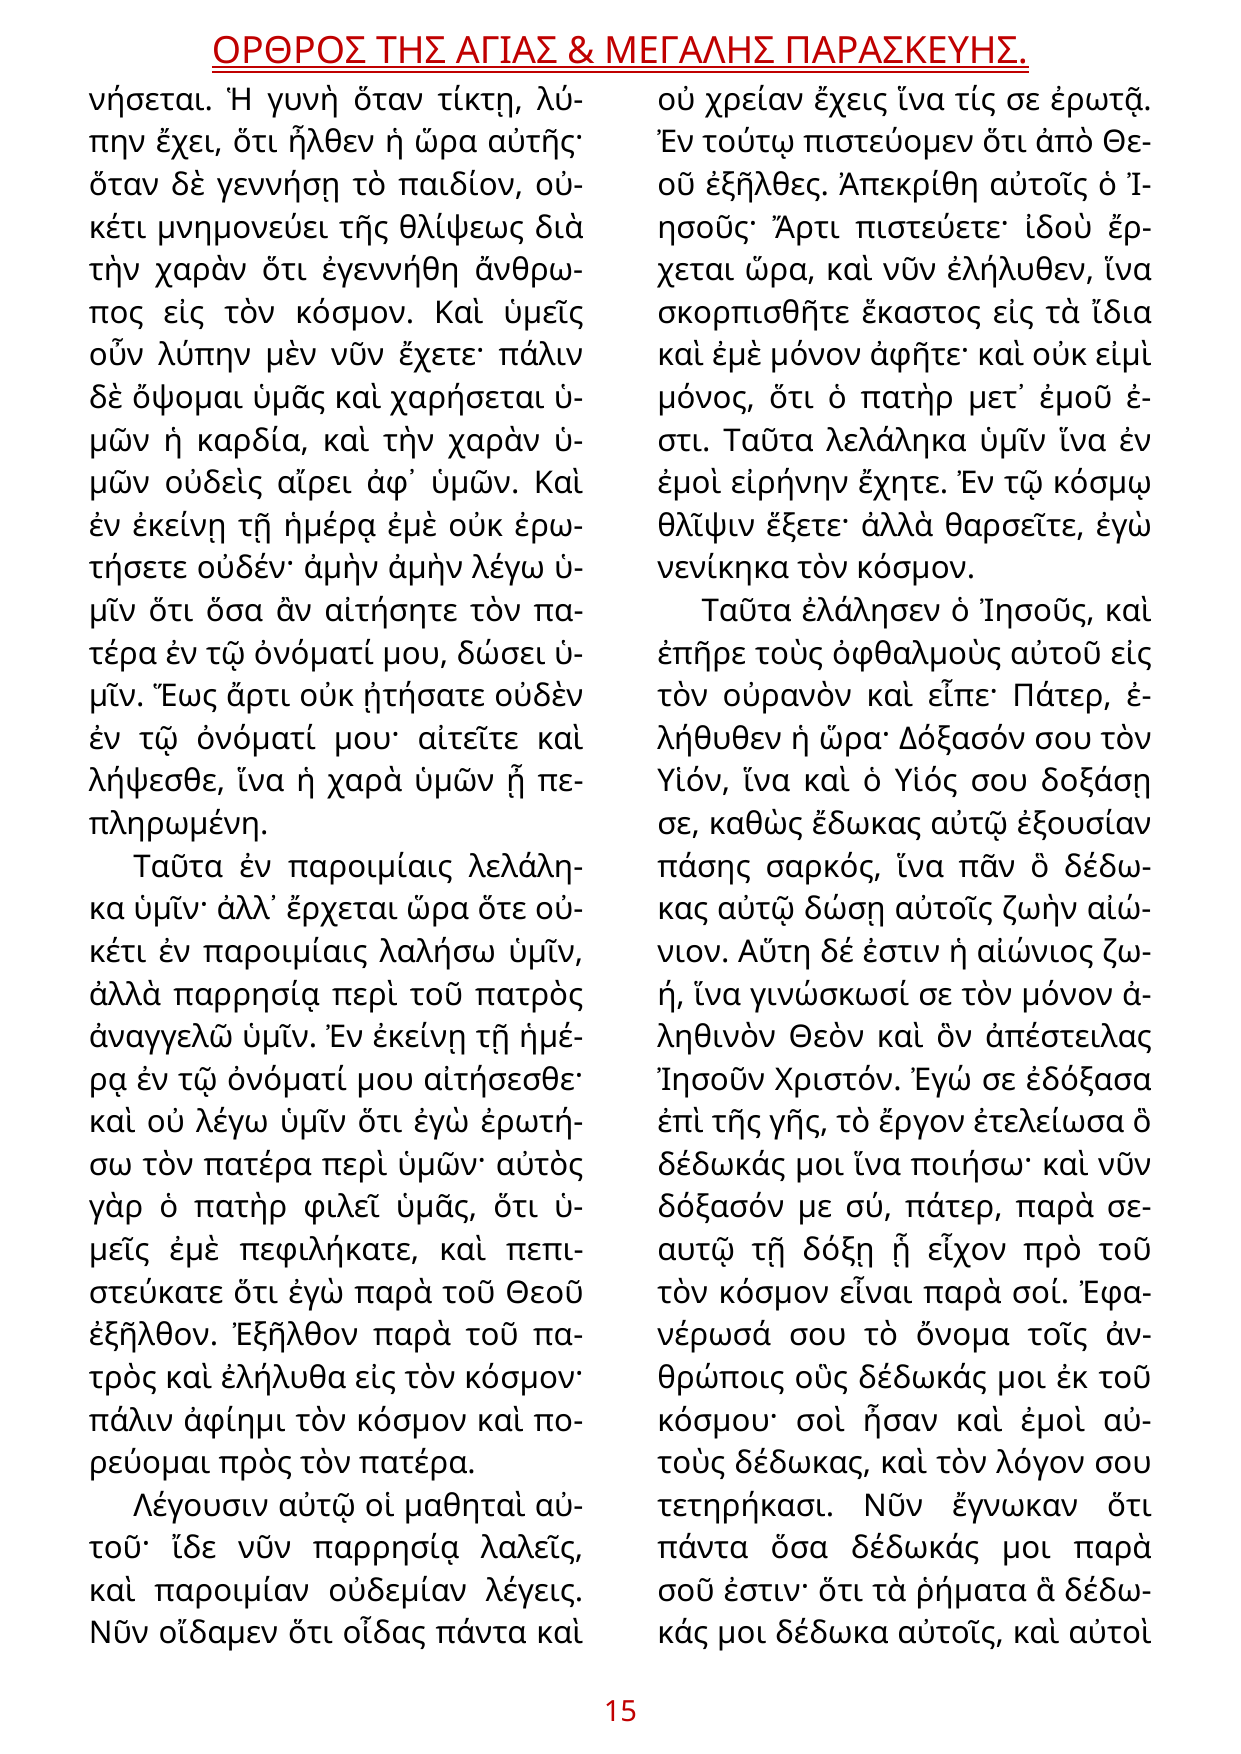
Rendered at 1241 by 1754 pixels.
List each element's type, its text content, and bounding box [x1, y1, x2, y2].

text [657, 588, 1152, 1653]
text Ταῦτα ἐν παροιμίαις λελάληκα ὑμῖν· ἀλλ᾿ ἔρχεται ὥρα ὅτε οὐκέτι ἐν παροιμίαις λαλήσω ὑμῖν, ἀλλὰ παρρησίᾳ περὶ τοῦ πατρὸς ἀναγγελῶ ὑμῖν. Ἐν ἐκείνῃ τῇ ἡμέρᾳ ἐν τῷ ὀνόματί μου αἰτήσεσθε· καὶ οὐ λέγω ὑμῖν ὅτι ἐγὼ ἐρωτήσω τὸν πατέρα περὶ ὑμῶν· αὐτὸς γὰρ ὁ πατὴρ φιλεῖ ὑμᾶς, ὅτι ὑμεῖς ἐμὲ πεφιλήκατε, καὶ πεπιστεύκατε ὅτι ἐγὼ παρὰ τοῦ Θεοῦ ἐξῆλθον. Ἐξῆλθον παρὰ τοῦ πατρὸς καὶ ἐλήλυθα εἰς τὸν κόσμον· πάλιν ἀφίημι τὸν κόσμον καὶ πορεύομαι πρὸς τὸν πατέρα. [89, 844, 583, 1483]
text Λέγουσιν αὐτῷ οἱ μαθηταὶ αὐτοῦ· ἴδε νῦν παρρησίᾳ λαλεῖς, καὶ παροιμίαν οὐδεμίαν λέγεις. Νῦν οἴδαμεν ὅτι οἶδας πάντα καὶ οὐ χρείαν ἔχεις ἵνα τίς σε ἐρωτᾷ. Ἐν τούτῳ πιστεύομεν ὅτι ἀπὸ Θεοῦ ἐξῆλθες. Ἀπεκρίθη αὐτοῖς ὁ Ἰησοῦς· Ἄρτι πιστεύετε· ἰδοὺ ἔρχεται ὥρα, καὶ νῦν ἐλήλυθεν, ἵνα σκορπισθῆτε ἕκαστος εἰς τὰ ἴδια καὶ ἐμὲ μόνον ἀφῆτε· καὶ οὐκ εἰμὶ μόνος, ὅτι ὁ πατὴρ μετ᾿ ἐμοῦ ἐστι. Ταῦτα λελάληκα ὑμῖν ἵνα ἐν ἐμοὶ εἰρήνην ἔχητε. Ἐν τῷ κόσμῳ θλῖψιν ἕξετε· ἀλλὰ θαρσεῖτε, ἐγὼ νενίκηκα τὸν κόσμον. [89, 1483, 583, 1653]
text Λέγουσιν αὐτῷ οἱ μαθηταὶ αὐτοῦ· ἴδε νῦν παρρησίᾳ λαλεῖς, καὶ παροιμίαν οὐδεμίαν λέγεις. Νῦν οἴδαμεν ὅτι οἶδας πάντα καὶ οὐ χρείαν ἔχεις ἵνα τίς σε ἐρωτᾷ. Ἐν τούτῳ πιστεύομεν ὅτι ἀπὸ Θεοῦ ἐξῆλθες. Ἀπεκρίθη αὐτοῖς ὁ Ἰησοῦς· Ἄρτι πιστεύετε· ἰδοὺ ἔρχεται ὥρα, καὶ νῦν ἐλήλυθεν, ἵνα σκορπισθῆτε ἕκαστος εἰς τὰ ἴδια καὶ ἐμὲ μόνον ἀφῆτε· καὶ οὐκ εἰμὶ μόνος, ὅτι ὁ πατὴρ μετ᾿ ἐμοῦ ἐστι. Ταῦτα λελάληκα ὑμῖν ἵνα ἐν ἐμοὶ εἰρήνην ἔχητε. Ἐν τῷ κόσμῳ θλῖψιν ἕξετε· ἀλλὰ θαρσεῖτε, ἐγὼ νενίκηκα τὸν κόσμον. [657, 77, 1152, 588]
